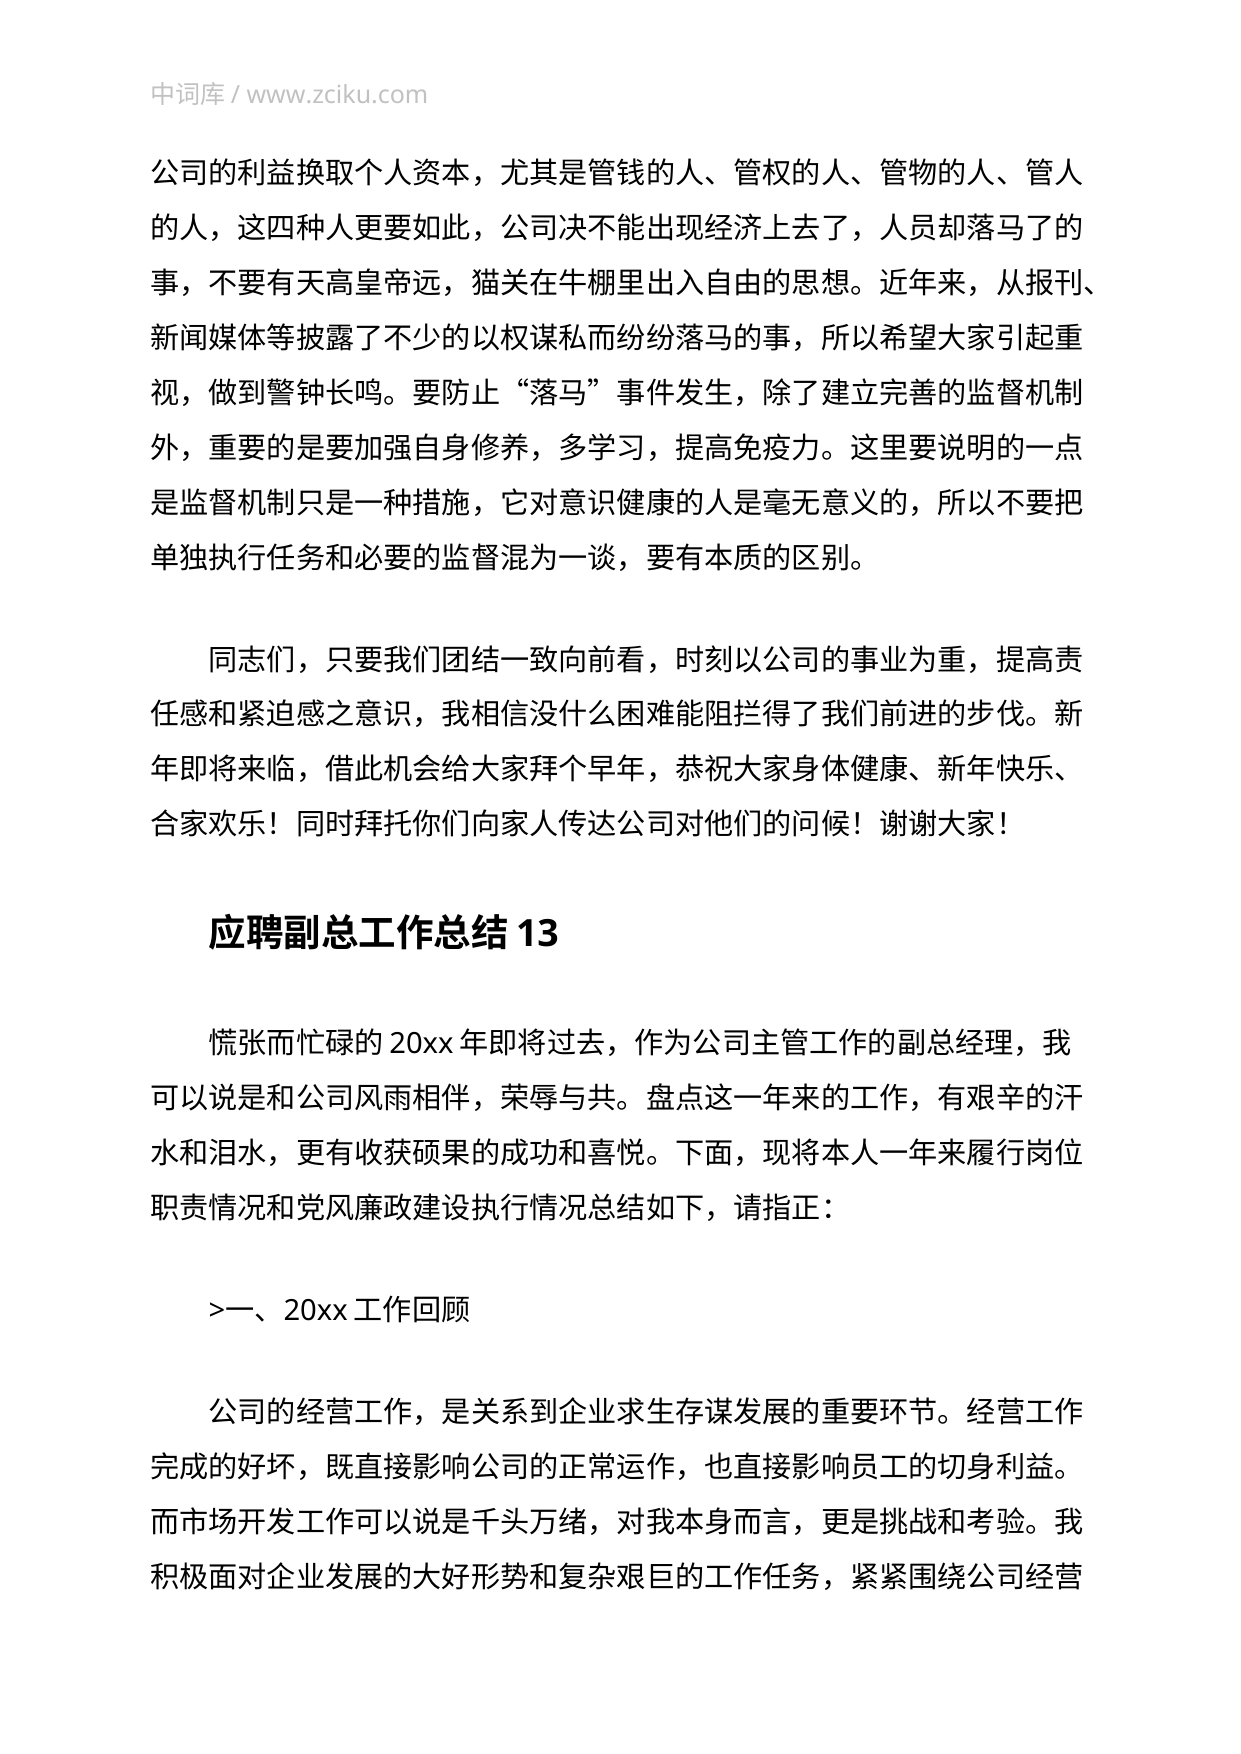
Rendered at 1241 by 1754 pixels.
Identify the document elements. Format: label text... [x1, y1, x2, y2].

text 同志们，只要我们团结一致向前看，时刻以公司的事业为重，提高责任感和紧迫感之意识，我相信没什么困难能阻拦得了我们前进的步伐。新年即将来临，借此机会给大家拜个早年，恭祝大家身体健康、新年快乐、合家欢乐！同时拜托你们向家人传达公司对他们的问候！谢谢大家！ [150, 636, 1090, 843]
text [150, 1389, 1090, 1596]
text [150, 150, 1090, 577]
text >一、20xx工作回顾 [150, 1287, 1090, 1329]
text 应聘副总工作总结13 [150, 902, 1090, 957]
text 慌张而忙碌的20xx年即将过去，作为公司主管工作的副总经理，我可以说是和公司风雨相伴，荣辱与共。盘点这一年来的工作，有艰辛的汗水和泪水，更有收获硕果的成功和喜悦。下面，现将本人一年来履行岗位职责情况和党风廉政建设执行情况总结如下，请指正： [150, 1020, 1090, 1227]
